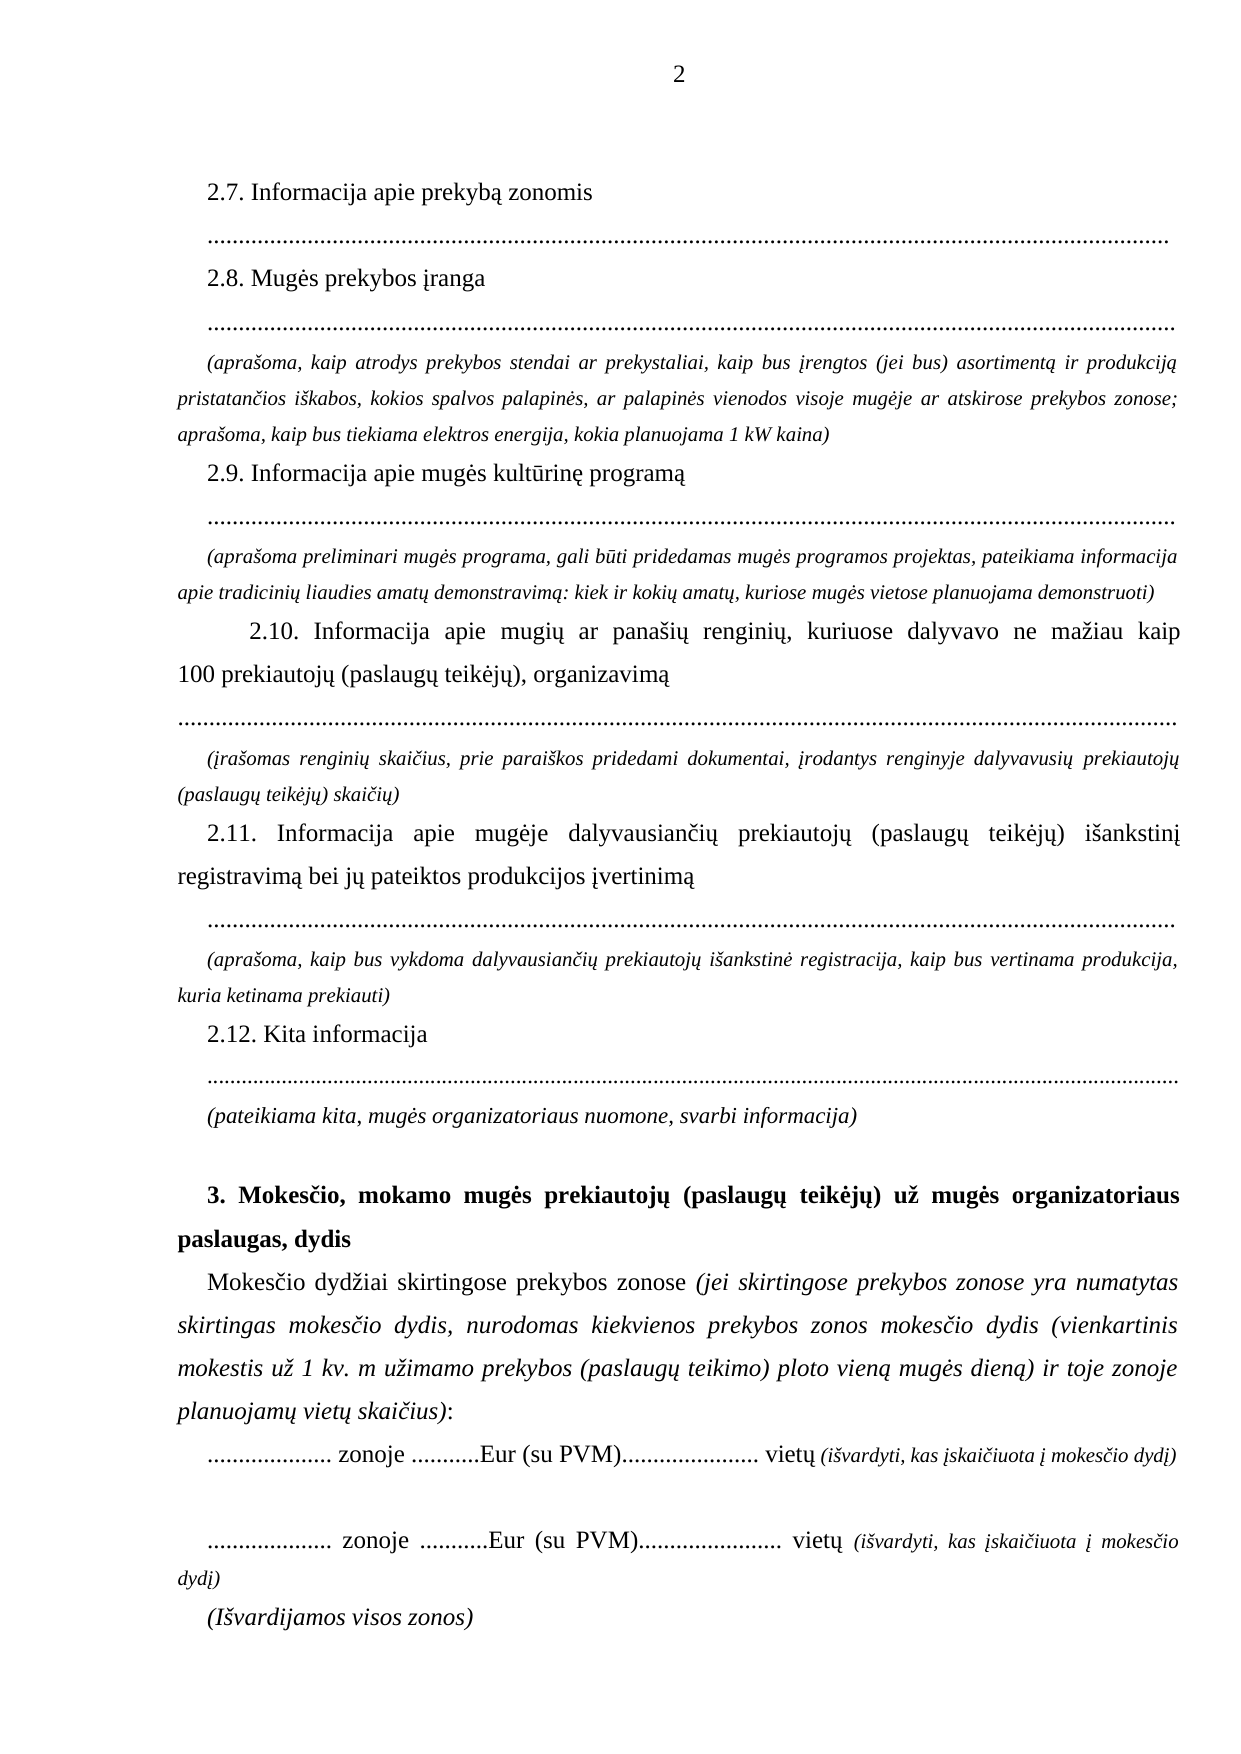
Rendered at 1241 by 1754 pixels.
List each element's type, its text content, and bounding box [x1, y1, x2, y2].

text 2.11. Informacija apie mugėje dalyvausiančių prekiautojų (paslaugų teikėjų) išankstinį registravimą bei jų pateiktos produkcijos įvertinimą [177, 818, 1181, 889]
text 2.10. Informacija apie mugių ar panašių renginių, kuriuose dalyvavo ne mažiau kaip 100 prekiautojų (paslaugų teikėjų), organizavimą [177, 616, 1181, 688]
text (aprašoma preliminari mugės programa, gali būti pridedamas mugės programos projektas, pateikiama informacija apie tradicinių liaudies amatų demonstravimą: kiek ir kokių amatų, kuriose mugės vietose planuojama demonstruoti) [177, 544, 1181, 604]
text 2.9. Informacija apie mugės kultūrinę programą [177, 458, 1181, 487]
text 2.7. Informacija apie prekybą zonomis [177, 177, 1181, 206]
text (pateikiama kita, mugės organizatoriaus nuomone, svarbi informacija) [177, 1102, 1181, 1128]
text (Išvardijamos visos zonos) [177, 1602, 1181, 1631]
text (aprašoma, kaip bus vykdoma dalyvausiančių prekiautojų išankstinė registracija, kaip bus vertinama produkcija, kuria ketinama prekiauti) [177, 947, 1181, 1007]
text 2.8. Mugės prekybos įranga [177, 263, 1181, 292]
text ................................................................................................................................................................ [177, 702, 1181, 731]
text 2.12. Kita informacija [177, 1019, 1181, 1048]
text .......................................................................................................................................................... [177, 220, 1181, 249]
text .................... zonoje ...........Eur (su PVM)....................... vietų (išvardyti, kas įskaičiuota į mokesčio dydį) [177, 1526, 1181, 1590]
text 3. Mokesčio, mokamo mugės prekiautojų (paslaugų teikėjų) už mugės organizatoriaus paslaugas, dydis [177, 1181, 1181, 1252]
text (aprašoma, kaip atrodys prekybos stendai ar prekystaliai, kaip bus įrengtos (jei bus) asortimentą ir produkciją pristatančios iškabos, kokios spalvos palapinės, ar palapinės vienodos visoje mugėje ar atskirose prekybos zonose; aprašoma, kaip bus tiekiama elektros energija, kokia planuojama 1 kW kaina) [177, 350, 1181, 446]
text .................... zonoje ...........Eur (su PVM)...................... vietų (išvardyti, kas įskaičiuota į mokesčio dydį) [177, 1439, 1181, 1468]
text .......................................................................................................................................................................... [177, 1062, 1181, 1088]
text (įrašomas renginių skaičius, prie paraiškos pridedami dokumentai, įrodantys renginyje dalyvavusių prekiautojų (paslaugų teikėjų) skaičių) [177, 746, 1181, 806]
text Mokesčio dydžiai skirtingose prekybos zonose (jei skirtingose prekybos zonose yra numatytas skirtingas mokesčio dydis, nurodomas kiekvienos prekybos zonos mokesčio dydis (vienkartinis mokestis už 1 kv. m užimamo prekybos (paslaugų teikimo) ploto vieną mugės dieną) ir toje zonoje planuojamų vietų skaičius): [177, 1267, 1181, 1425]
